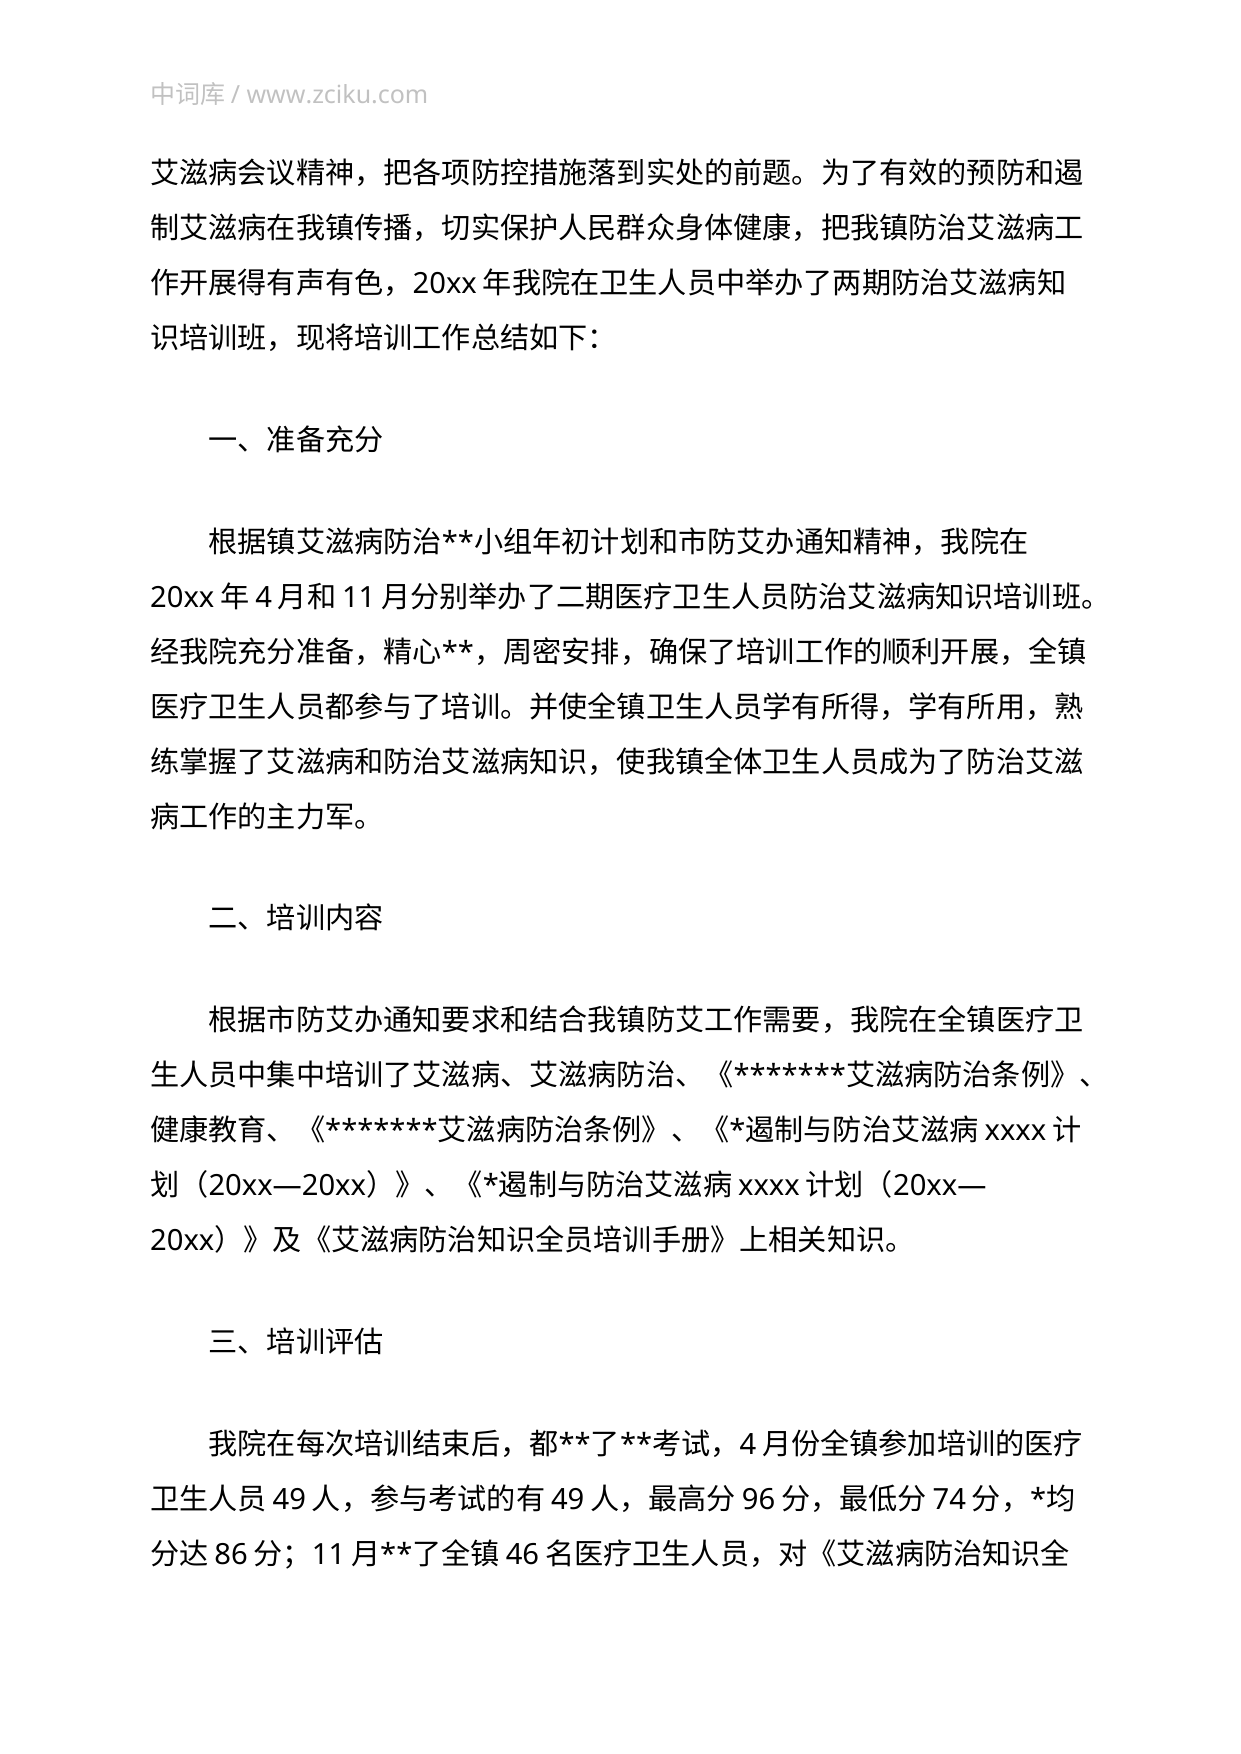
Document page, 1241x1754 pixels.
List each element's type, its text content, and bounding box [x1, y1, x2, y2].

text 根据市防艾办通知要求和结合我镇防艾工作需要，我院在全镇医疗卫生人员中集中培训了艾滋病、艾滋病防治、《*******艾滋病防治条例》、健康教育、《*******艾滋病防治条例》、《*遏制与防治艾滋病xxxx计划（20xx—20xx）》、《*遏制与防治艾滋病xxxx计划（20xx—20xx）》及《艾滋病防治知识全员培训手册》上相关知识。 [150, 997, 1090, 1259]
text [150, 150, 1090, 357]
text 一、准备充分 [150, 417, 1090, 459]
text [150, 1420, 1090, 1573]
text 二、培训内容 [150, 895, 1090, 937]
text 根据镇艾滋病防治**小组年初计划和市防艾办通知精神，我院在20xx年4月和11月分别举办了二期医疗卫生人员防治艾滋病知识培训班。经我院充分准备，精心**，周密安排，确保了培训工作的顺利开展，全镇医疗卫生人员都参与了培训。并使全镇卫生人员学有所得，学有所用，熟练掌握了艾滋病和防治艾滋病知识，使我镇全体卫生人员成为了防治艾滋病工作的主力军。 [150, 518, 1090, 835]
text 三、培训评估 [150, 1318, 1090, 1361]
